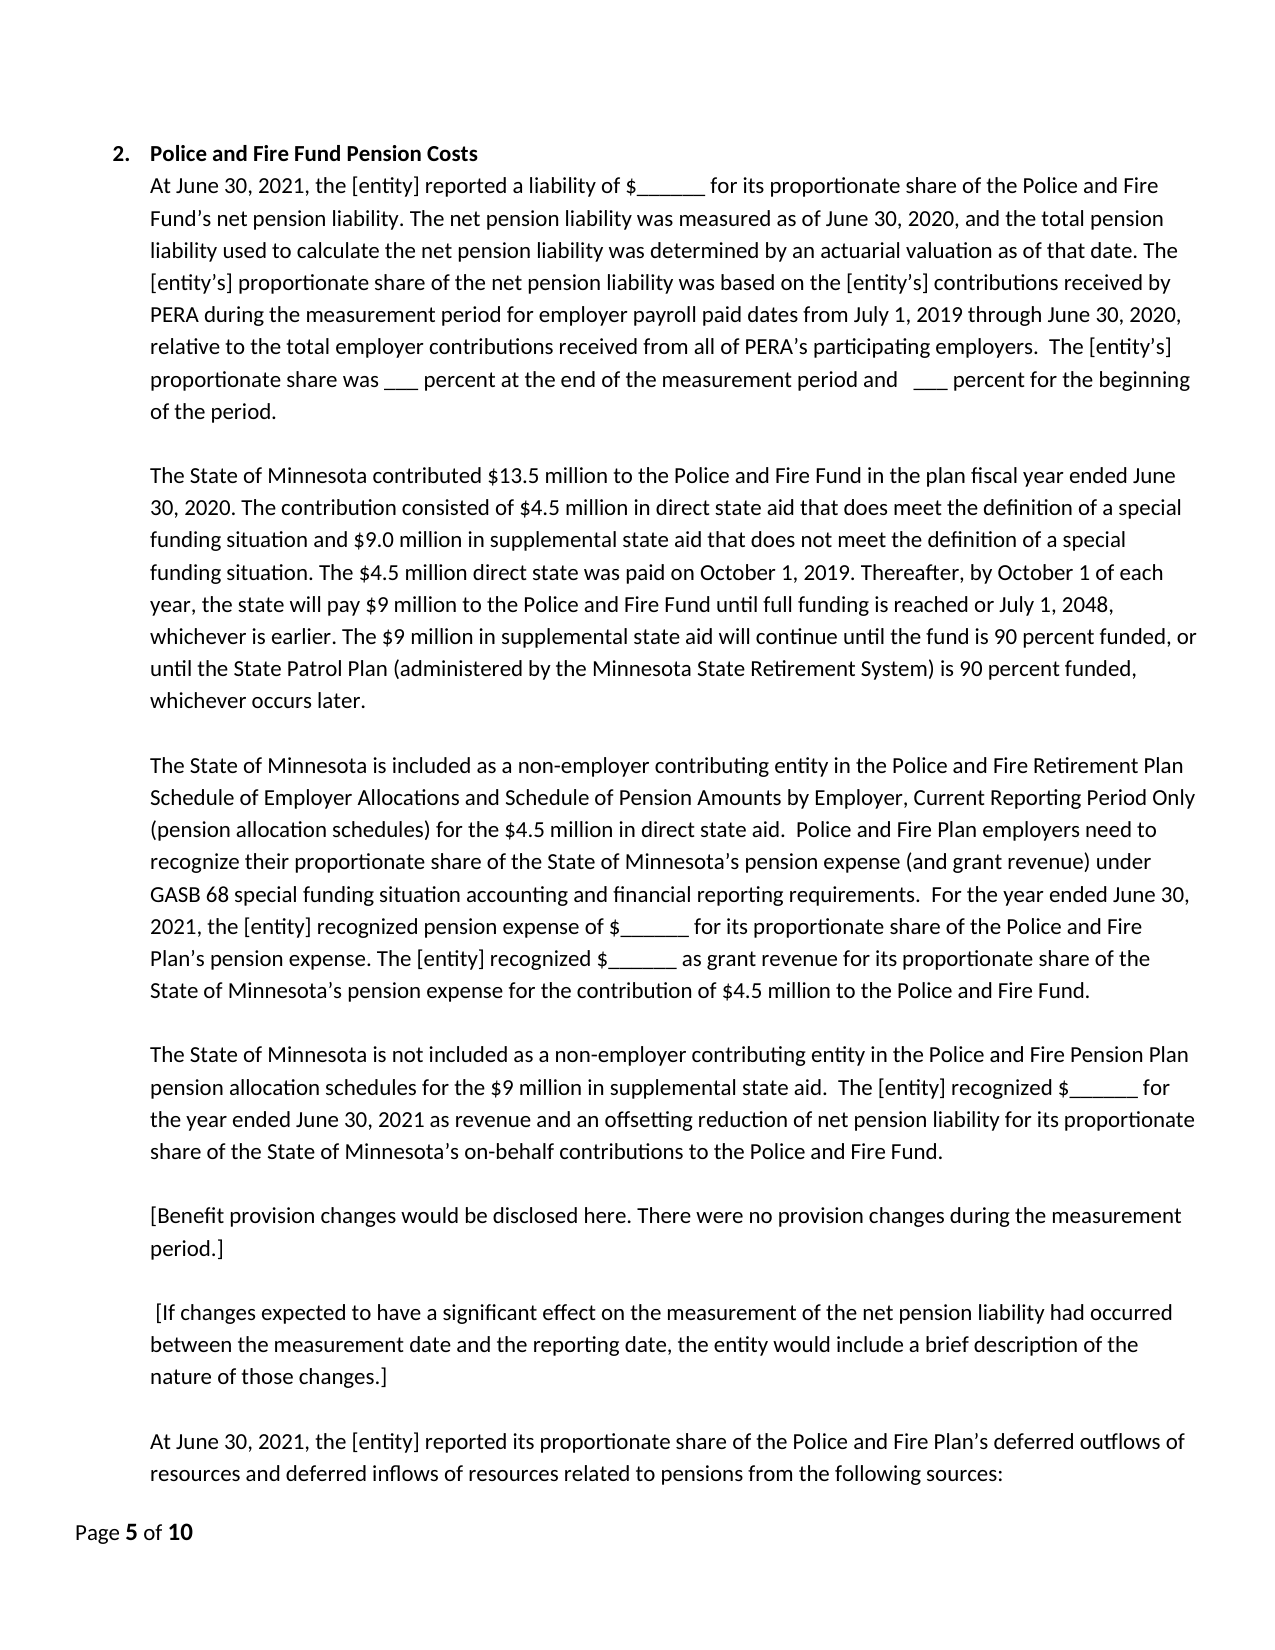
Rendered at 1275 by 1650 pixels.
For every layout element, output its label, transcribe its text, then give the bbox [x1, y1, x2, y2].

list The State of Minnesota is not included as a non-employer contributing entity in the Police and Fire Pension Plan pension allocation schedules for the $9 million in supplemental state aid. The [entity] recognized $______ for the year ended June 30, 2021 as revenue and an offsetting reduction of net pension liability for its proportionate share of the State of Minnesota’s on-behalf contributions to the Police and Fire Fund. [150, 1041, 1200, 1165]
list [If changes expected to have a significant effect on the measurement of the net pension liability had occurred between the measurement date and the reporting date, the entity would include a brief description of the nature of those changes.] At June 30, 2021, the [entity] reported its proportionate share of the Police and Fire Plan’s deferred outflows of resources and deferred inflows of resources related to pensions from the following sources: [150, 1298, 1200, 1487]
list Police and Fire Fund Pension Costs [112, 139, 1200, 167]
list The State of Minnesota is included as a non-employer contributing entity in the Police and Fire Retirement Plan Schedule of Employer Allocations and Schedule of Pension Amounts by Employer, Current Reporting Period Only (pension allocation schedules) for the $4.5 million in direct state aid. Police and Fire Plan employers need to recognize their proportionate share of the State of Minnesota’s pension expense (and grant revenue) under GASB 68 special funding situation accounting and financial reporting requirements. For the year ended June 30, 2021, the [entity] recognized pension expense of $______ for its proportionate share of the Police and Fire Plan’s pension expense. The [entity] recognized $______ as grant revenue for its proportionate share of the State of Minnesota’s pension expense for the contribution of $4.5 million to the Police and Fire Fund. [150, 751, 1200, 1004]
list The State of Minnesota contributed $13.5 million to the Police and Fire Fund in the plan fiscal year ended June 30, 2020. The contribution consisted of $4.5 million in direct state aid that does meet the definition of a special funding situation and $9.0 million in supplemental state aid that does not meet the definition of a special funding situation. The $4.5 million direct state was paid on October 1, 2019. Thereafter, by October 1 of each year, the state will pay $9 million to the Police and Fire Fund until full funding is reached or July 1, 2048, whichever is earlier. The $9 million in supplemental state aid will continue until the fund is 90 percent funded, or until the State Patrol Plan (administered by the Minnesota State Retirement System) is 90 percent funded, whichever occurs later. [150, 461, 1200, 714]
list At June 30, 2021, the [entity] reported a liability of $______ for its proportionate share of the Police and Fire Fund’s net pension liability. The net pension liability was measured as of June 30, 2020, and the total pension liability used to calculate the net pension liability was determined by an actuarial valuation as of that date. The [entity’s] proportionate share of the net pension liability was based on the [entity’s] contributions received by PERA during the measurement period for employer payroll paid dates from July 1, 2019 through June 30, 2020, relative to the total employer contributions received from all of PERA’s participating employers. The [entity’s] proportionate share was ___ percent at the end of the measurement period and ___ percent for the beginning of the period. [150, 172, 1200, 425]
list [Benefit provision changes would be disclosed here. There were no provision changes during the measurement period.] [150, 1202, 1200, 1262]
